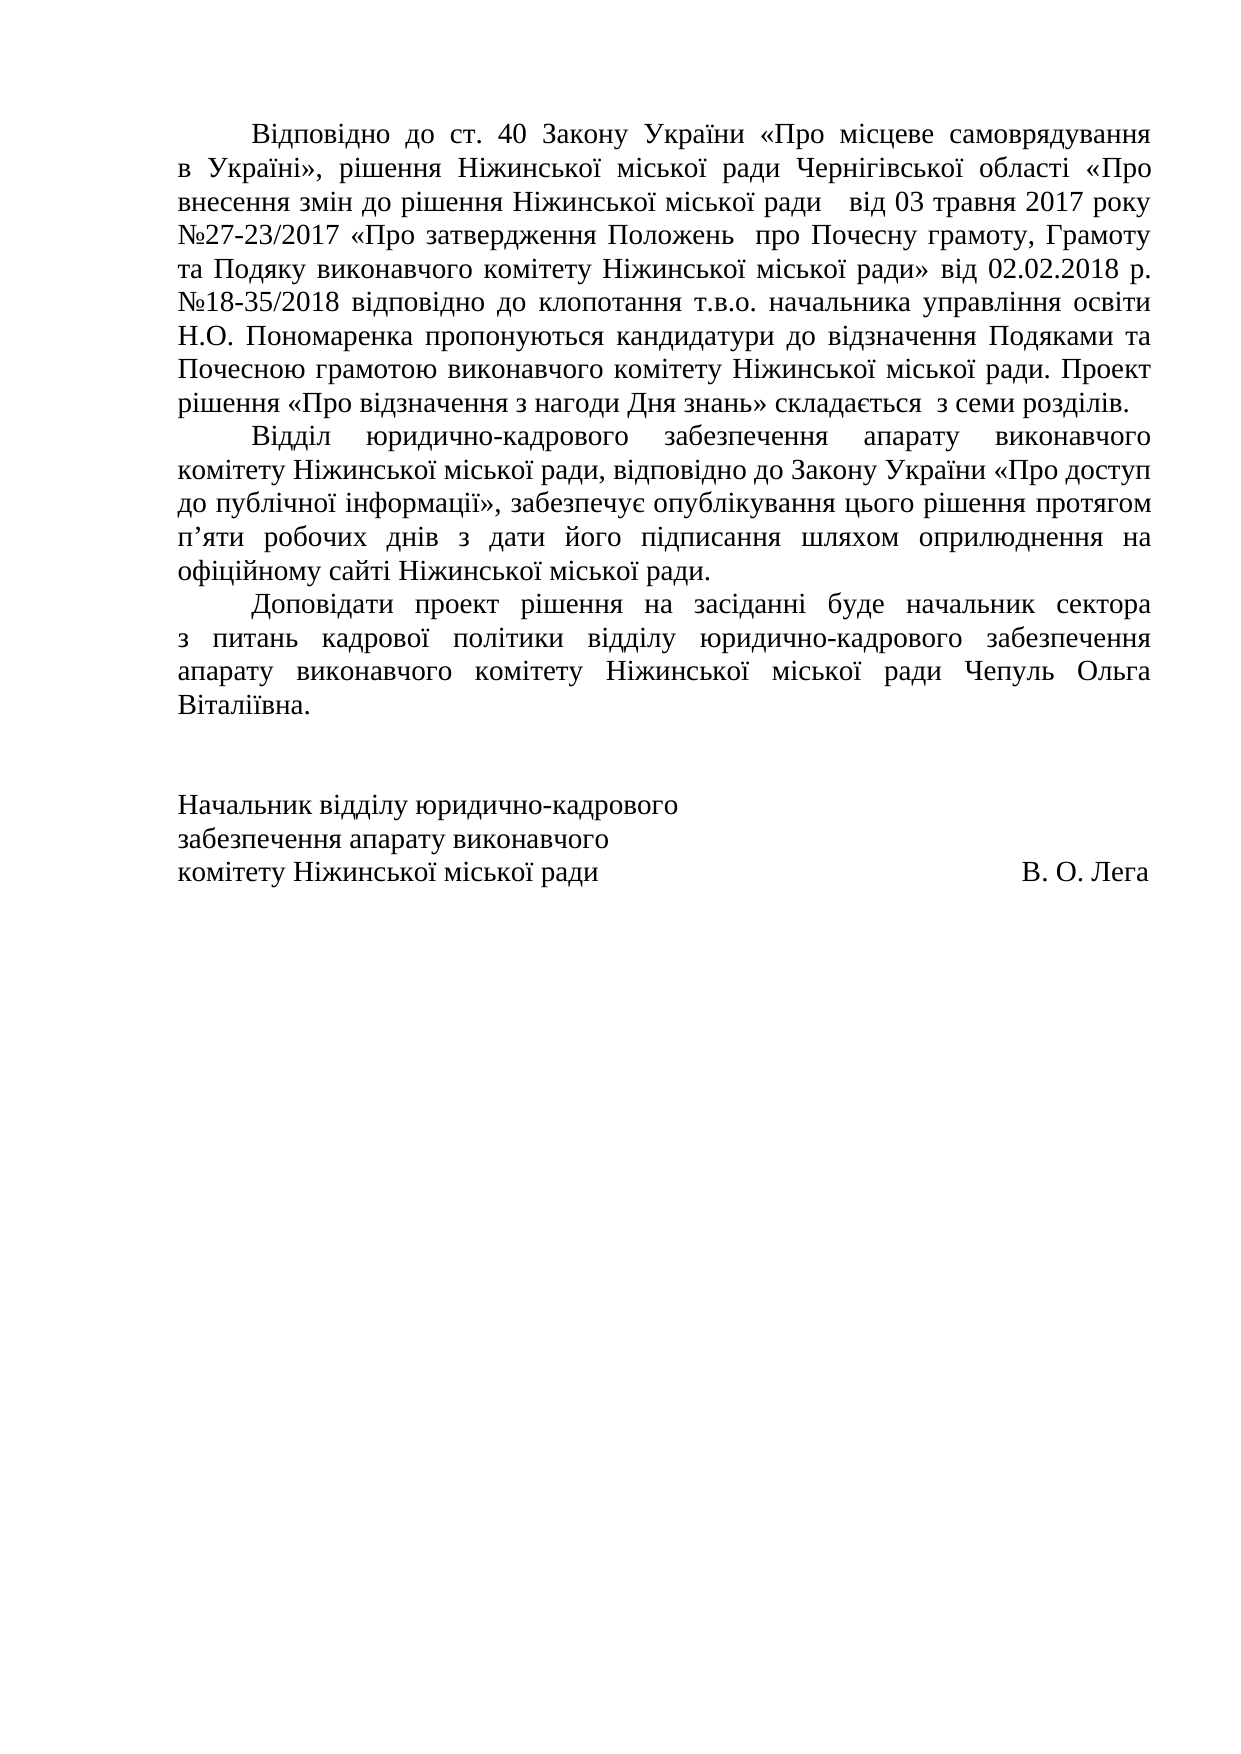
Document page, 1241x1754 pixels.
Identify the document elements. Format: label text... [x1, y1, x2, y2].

text Начальник відділу юридично-кадрового [177, 787, 1152, 821]
text комітету Ніжинської міської ради В. О. Лега [177, 854, 1152, 888]
text Доповідати проект рішення на засіданні буде начальник сектора з питань кадрової політики відділу юридично-кадрового забезпечення апарату виконавчого комітету Ніжинської міської ради Чепуль Ольга Віталіївна. [177, 586, 1152, 720]
text Відділ юридично-кадрового забезпечення апарату виконавчого комітету Ніжинської міської ради, відповідно до Закону України «Про доступ до публічної інформації», забезпечує опублікування цього рішення протягом п’яти робочих днів з дати його підписання шляхом оприлюднення на офіційному сайті Ніжинської міської ради. [177, 418, 1152, 586]
text забезпечення апарату виконавчого [177, 821, 1152, 854]
text Відповідно до ст. 40 Закону України «Про місцеве самоврядування в Україні», рішення Ніжинської міської ради Чернігівської області «Про внесення змін до рішення Ніжинської міської ради від 03 травня 2017 року №27-23/2017 «Про затвердження Положень про Почесну грамоту, Грамоту та Подяку виконавчого комітету Ніжинської міської ради» від 02.02.2018 р. №18-35/2018 відповідно до клопотання т.в.о. начальника управління освіти Н.О. Пономаренка пропонуються кандидатури до відзначення Подяками та Почесною грамотою виконавчого комітету Ніжинської міської ради. Проект рішення «Про відзначення з нагоди Дня знань» складається з семи розділів. [177, 117, 1152, 418]
